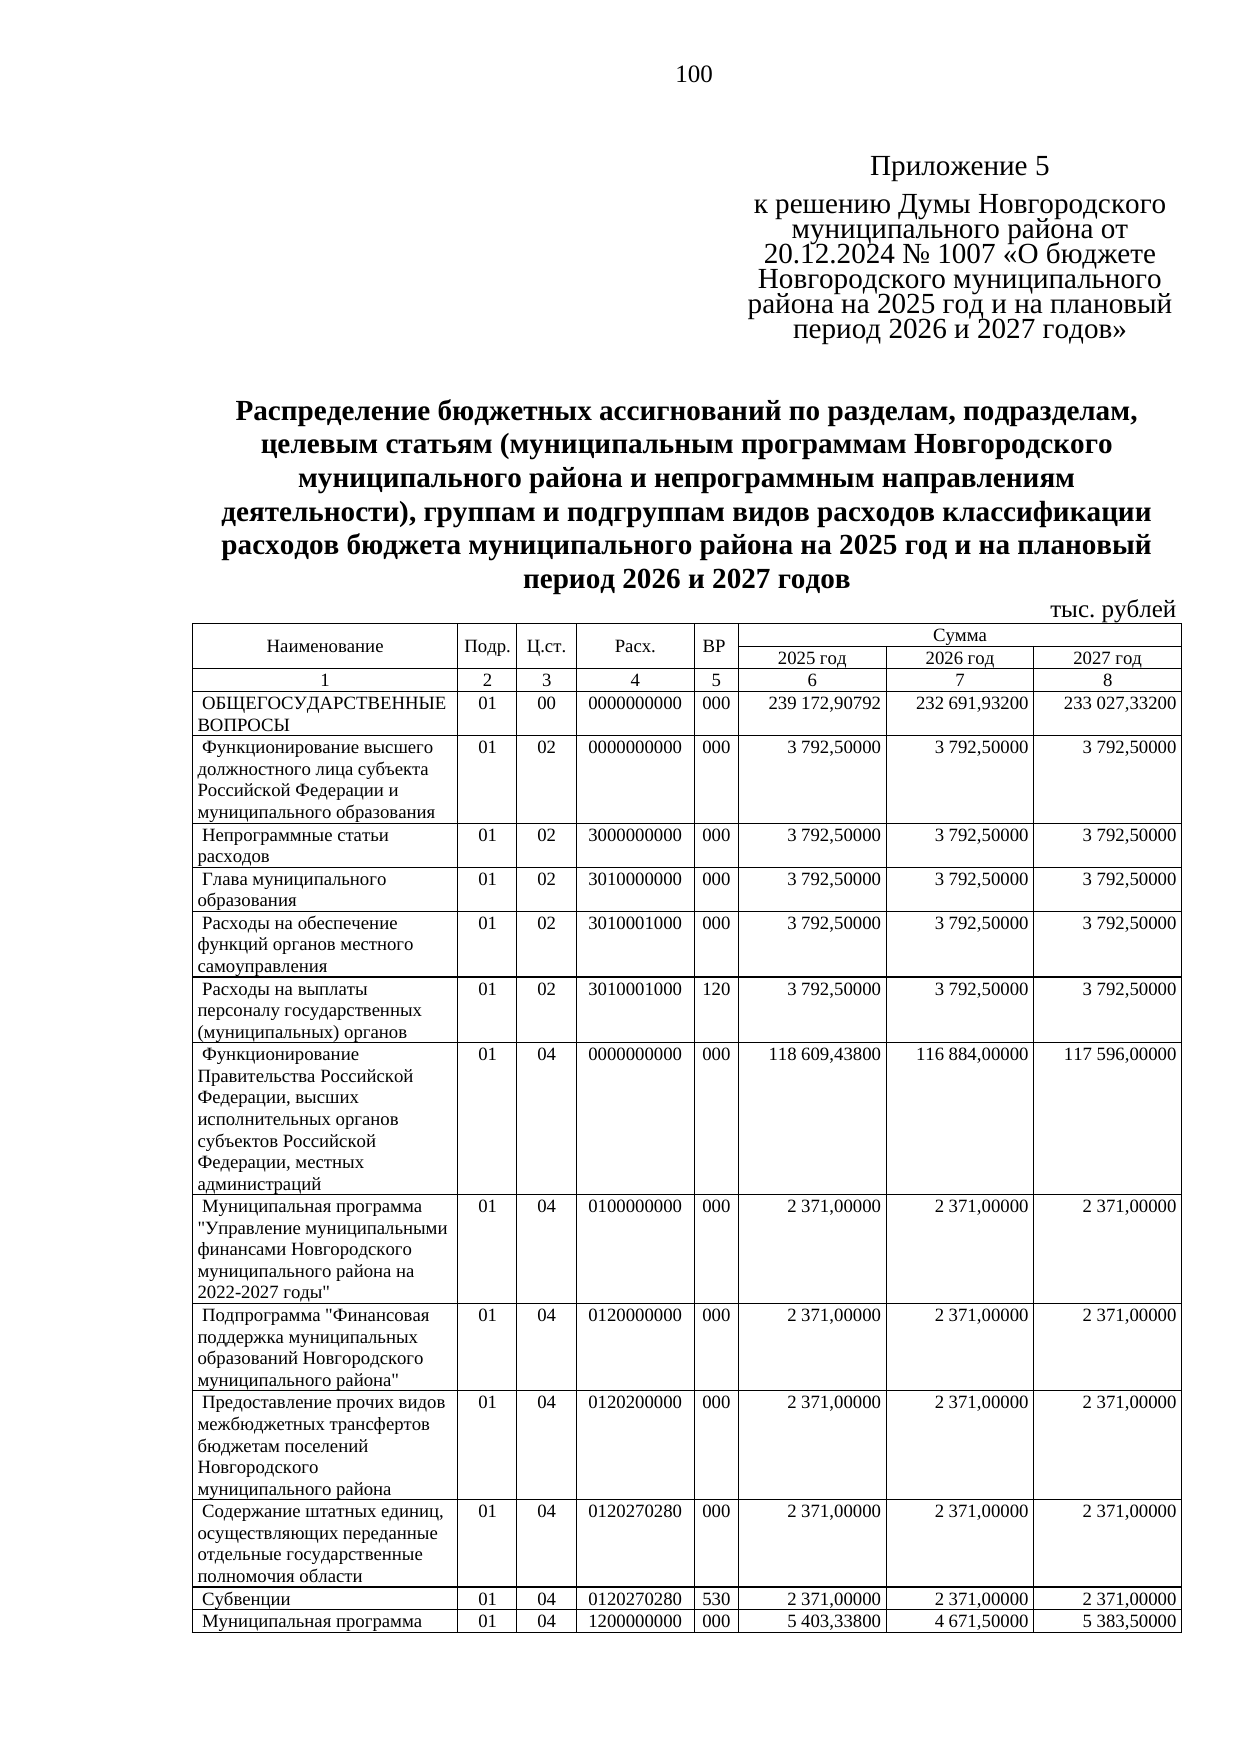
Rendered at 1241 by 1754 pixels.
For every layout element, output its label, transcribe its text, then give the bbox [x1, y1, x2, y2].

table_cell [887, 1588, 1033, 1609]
text к решению Думы Новгородского муниципального района от 20.12.2024 № 1007 «О бюджете Новгородского муниципального района на 2025 год и на плановый период 2026 и 2027 годов» [738, 193, 1181, 343]
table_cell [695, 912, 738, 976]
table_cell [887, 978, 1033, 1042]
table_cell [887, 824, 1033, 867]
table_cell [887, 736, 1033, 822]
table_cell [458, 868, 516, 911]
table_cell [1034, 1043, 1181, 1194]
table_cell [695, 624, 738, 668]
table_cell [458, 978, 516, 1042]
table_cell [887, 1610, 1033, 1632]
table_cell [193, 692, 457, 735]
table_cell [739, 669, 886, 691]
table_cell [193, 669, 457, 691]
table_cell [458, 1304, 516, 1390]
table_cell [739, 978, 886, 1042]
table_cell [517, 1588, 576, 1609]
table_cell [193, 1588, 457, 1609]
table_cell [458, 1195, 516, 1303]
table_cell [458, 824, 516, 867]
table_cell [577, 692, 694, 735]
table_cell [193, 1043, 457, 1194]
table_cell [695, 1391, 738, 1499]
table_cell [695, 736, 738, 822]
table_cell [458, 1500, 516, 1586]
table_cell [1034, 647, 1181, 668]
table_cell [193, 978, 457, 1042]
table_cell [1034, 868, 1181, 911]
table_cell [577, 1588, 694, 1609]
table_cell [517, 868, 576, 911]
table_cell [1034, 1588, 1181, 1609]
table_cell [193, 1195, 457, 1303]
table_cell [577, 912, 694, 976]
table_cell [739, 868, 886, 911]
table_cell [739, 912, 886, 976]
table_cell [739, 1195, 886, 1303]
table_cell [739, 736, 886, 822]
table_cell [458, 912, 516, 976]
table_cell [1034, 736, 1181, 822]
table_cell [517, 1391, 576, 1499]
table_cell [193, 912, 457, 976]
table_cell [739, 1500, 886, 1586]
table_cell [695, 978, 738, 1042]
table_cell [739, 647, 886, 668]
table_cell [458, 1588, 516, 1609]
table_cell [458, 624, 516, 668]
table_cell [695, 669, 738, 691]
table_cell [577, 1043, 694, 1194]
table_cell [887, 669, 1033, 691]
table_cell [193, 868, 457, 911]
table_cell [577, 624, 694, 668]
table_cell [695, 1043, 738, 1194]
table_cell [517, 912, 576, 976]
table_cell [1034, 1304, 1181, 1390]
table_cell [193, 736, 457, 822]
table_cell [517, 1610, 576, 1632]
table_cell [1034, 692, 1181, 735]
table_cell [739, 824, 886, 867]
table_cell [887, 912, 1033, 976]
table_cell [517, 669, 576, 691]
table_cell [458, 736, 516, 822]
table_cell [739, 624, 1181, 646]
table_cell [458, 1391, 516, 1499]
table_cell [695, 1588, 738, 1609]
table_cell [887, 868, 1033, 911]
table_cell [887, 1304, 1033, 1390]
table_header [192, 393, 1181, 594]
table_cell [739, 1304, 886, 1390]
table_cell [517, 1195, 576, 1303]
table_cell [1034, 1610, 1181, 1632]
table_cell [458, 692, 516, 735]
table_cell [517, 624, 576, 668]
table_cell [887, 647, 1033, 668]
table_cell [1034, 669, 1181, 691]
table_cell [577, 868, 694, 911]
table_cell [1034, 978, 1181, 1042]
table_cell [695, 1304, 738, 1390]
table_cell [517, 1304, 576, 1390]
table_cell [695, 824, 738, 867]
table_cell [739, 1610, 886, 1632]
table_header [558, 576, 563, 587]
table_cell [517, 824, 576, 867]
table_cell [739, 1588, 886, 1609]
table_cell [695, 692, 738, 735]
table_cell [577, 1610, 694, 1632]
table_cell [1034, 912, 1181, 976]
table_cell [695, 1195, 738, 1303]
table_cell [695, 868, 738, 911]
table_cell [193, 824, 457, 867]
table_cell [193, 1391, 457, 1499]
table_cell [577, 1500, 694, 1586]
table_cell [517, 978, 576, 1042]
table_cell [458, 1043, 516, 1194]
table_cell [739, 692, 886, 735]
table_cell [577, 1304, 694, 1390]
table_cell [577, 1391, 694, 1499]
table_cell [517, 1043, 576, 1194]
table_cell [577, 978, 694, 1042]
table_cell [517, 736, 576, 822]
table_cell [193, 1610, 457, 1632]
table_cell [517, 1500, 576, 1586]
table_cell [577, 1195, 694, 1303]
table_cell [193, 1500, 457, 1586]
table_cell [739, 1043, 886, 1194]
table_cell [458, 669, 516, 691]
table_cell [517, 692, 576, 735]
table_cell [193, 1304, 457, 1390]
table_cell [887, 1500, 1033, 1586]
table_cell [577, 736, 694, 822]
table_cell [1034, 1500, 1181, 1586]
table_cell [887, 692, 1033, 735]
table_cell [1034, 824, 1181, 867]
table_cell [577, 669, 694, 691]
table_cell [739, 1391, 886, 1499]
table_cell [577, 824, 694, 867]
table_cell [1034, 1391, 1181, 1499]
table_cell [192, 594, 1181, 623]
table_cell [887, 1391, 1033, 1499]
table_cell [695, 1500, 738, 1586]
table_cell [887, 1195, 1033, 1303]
text Приложение 5 [738, 156, 1181, 181]
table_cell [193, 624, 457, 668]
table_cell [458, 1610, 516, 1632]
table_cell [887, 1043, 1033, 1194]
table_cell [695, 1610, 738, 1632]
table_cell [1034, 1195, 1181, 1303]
